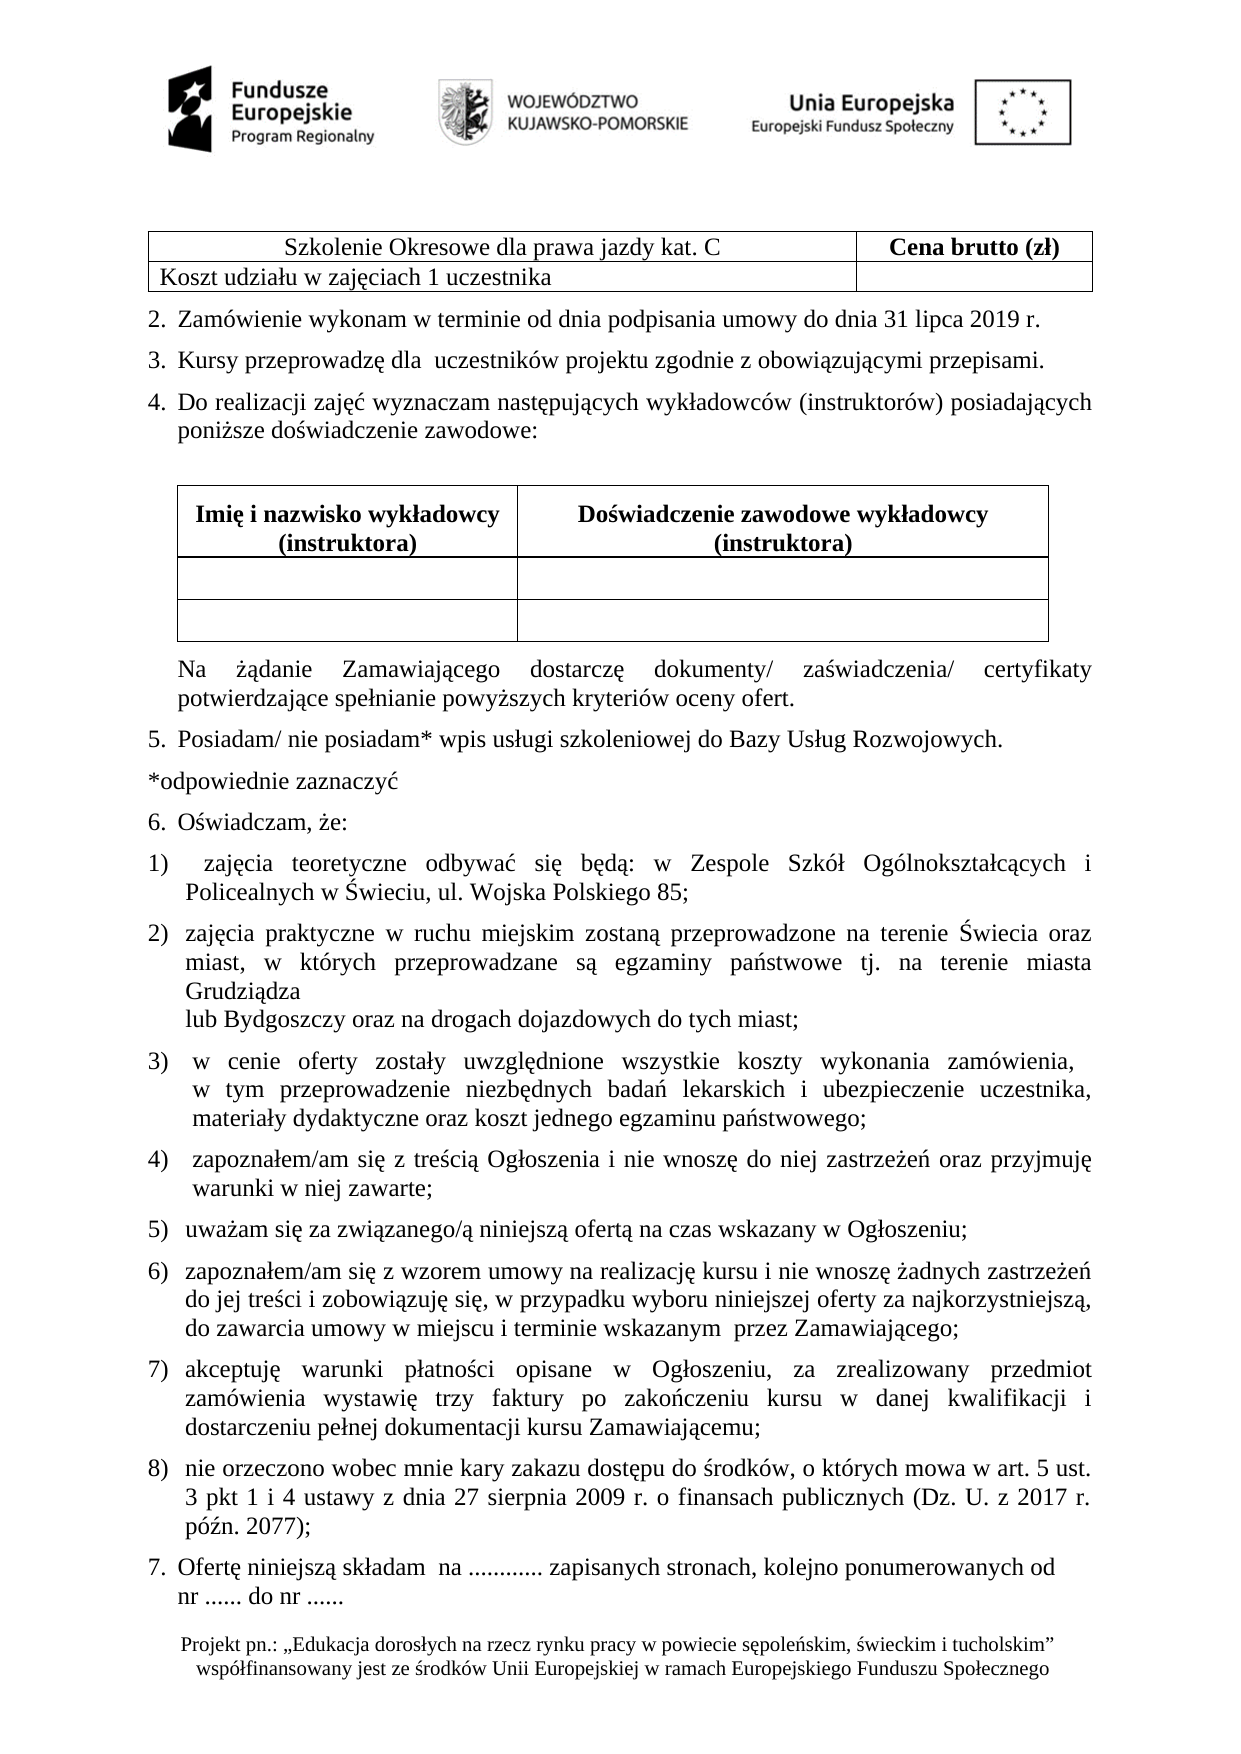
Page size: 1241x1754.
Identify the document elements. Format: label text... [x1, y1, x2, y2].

text *odpowiednie zaznaczyć [148, 766, 1093, 794]
list nie orzeczono wobec mnie kary zakazu dostępu do środków, o których mowa w art. 5 ust. 3 pkt 1 i 4 ustawy z dnia 27 sierpnia 2009 r. o finansach publicznych (Dz. U. z 2017 r. późn. 2077); [148, 1453, 1093, 1539]
table_cell [178, 558, 517, 599]
list Zamówienie wykonam w terminie od dnia podpisania umowy do dnia 31 lipca 2019 r. [148, 304, 1093, 333]
list akceptuję warunki płatności opisane w Ogłoszeniu, za zrealizowany przedmiot zamówienia wystawię trzy faktury po zakończeniu kursu w danej kwalifikacji i dostarczeniu pełnej dokumentacji kursu Zamawiającemu; [148, 1354, 1093, 1441]
list Posiadam/ nie posiadam* wpis usługi szkoleniowej do Bazy Usług Rozwojowych. [148, 724, 1093, 753]
picture [147, 44, 1093, 174]
list Do realizacji zajęć wyznaczam następujących wykładowców (instruktorów) posiadających poniższe doświadczenie zawodowe: [148, 387, 1093, 444]
table_header Cena brutto (zł) [857, 232, 1092, 261]
list zajęcia praktyczne w ruchu miejskim zostaną przeprowadzone na terenie Świecia oraz miast, w których przeprowadzane są egzaminy państwowe tj. na terenie miasta Grudziądza lub Bydgoszczy oraz na drogach dojazdowych do tych miast; [148, 918, 1093, 1033]
table_cell [178, 600, 517, 641]
table_cell Koszt udziału w zajęciach 1 uczestnika [149, 262, 856, 291]
list w cenie oferty zostały uwzględnione wszystkie koszty wykonania zamówienia, w tym przeprowadzenie niezbędnych badań lekarskich i ubezpieczenie uczestnika, materiały dydaktyczne oraz koszt jednego egzaminu państwowego; [148, 1046, 1093, 1132]
list Oświadczam, że: [148, 807, 1093, 836]
table_header Doświadczenie zawodowe wykładowcy (instruktora) [518, 486, 1048, 556]
list zajęcia teoretyczne odbywać się będą: w Zespole Szkół Ogólnokształcących i Policealnych w Świeciu, ul. Wojska Polskiego 85; [148, 848, 1093, 906]
table_cell [518, 558, 1048, 599]
list Kursy przeprowadzę dla uczestników projektu zgodnie z obowiązującymi przepisami. [148, 345, 1093, 374]
list Ofertę niniejszą składam na ............ zapisanych stronach, kolejno ponumerowanych od nr ...... do nr ...... [148, 1552, 1093, 1609]
table_cell [857, 262, 1092, 291]
list uważam się za związanego/ą niniejszą ofertą na czas wskazany w Ogłoszeniu; [148, 1214, 1093, 1243]
table_header Imię i nazwisko wykładowcy (instruktora) [178, 486, 517, 556]
text Na żądanie Zamawiającego dostarczę dokumenty/ zaświadczenia/ certyfikaty potwierdzające spełnianie powyższych kryteriów oceny ofert. [177, 654, 1093, 712]
list zapoznałem/am się z treścią Ogłoszenia i nie wnoszę do niej zastrzeżeń oraz przyjmuję warunki w niej zawarte; [148, 1144, 1093, 1202]
list zapoznałem/am się z wzorem umowy na realizację kursu i nie wnoszę żadnych zastrzeżeń do jej treści i zobowiązuję się, w przypadku wyboru niniejszej oferty za najkorzystniejszą, do zawarcia umowy w miejscu i terminie wskazanym przez Zamawiającego; [148, 1256, 1093, 1342]
table_header Szkolenie Okresowe dla prawa jazdy kat. C [149, 232, 856, 261]
table_cell [518, 600, 1048, 641]
